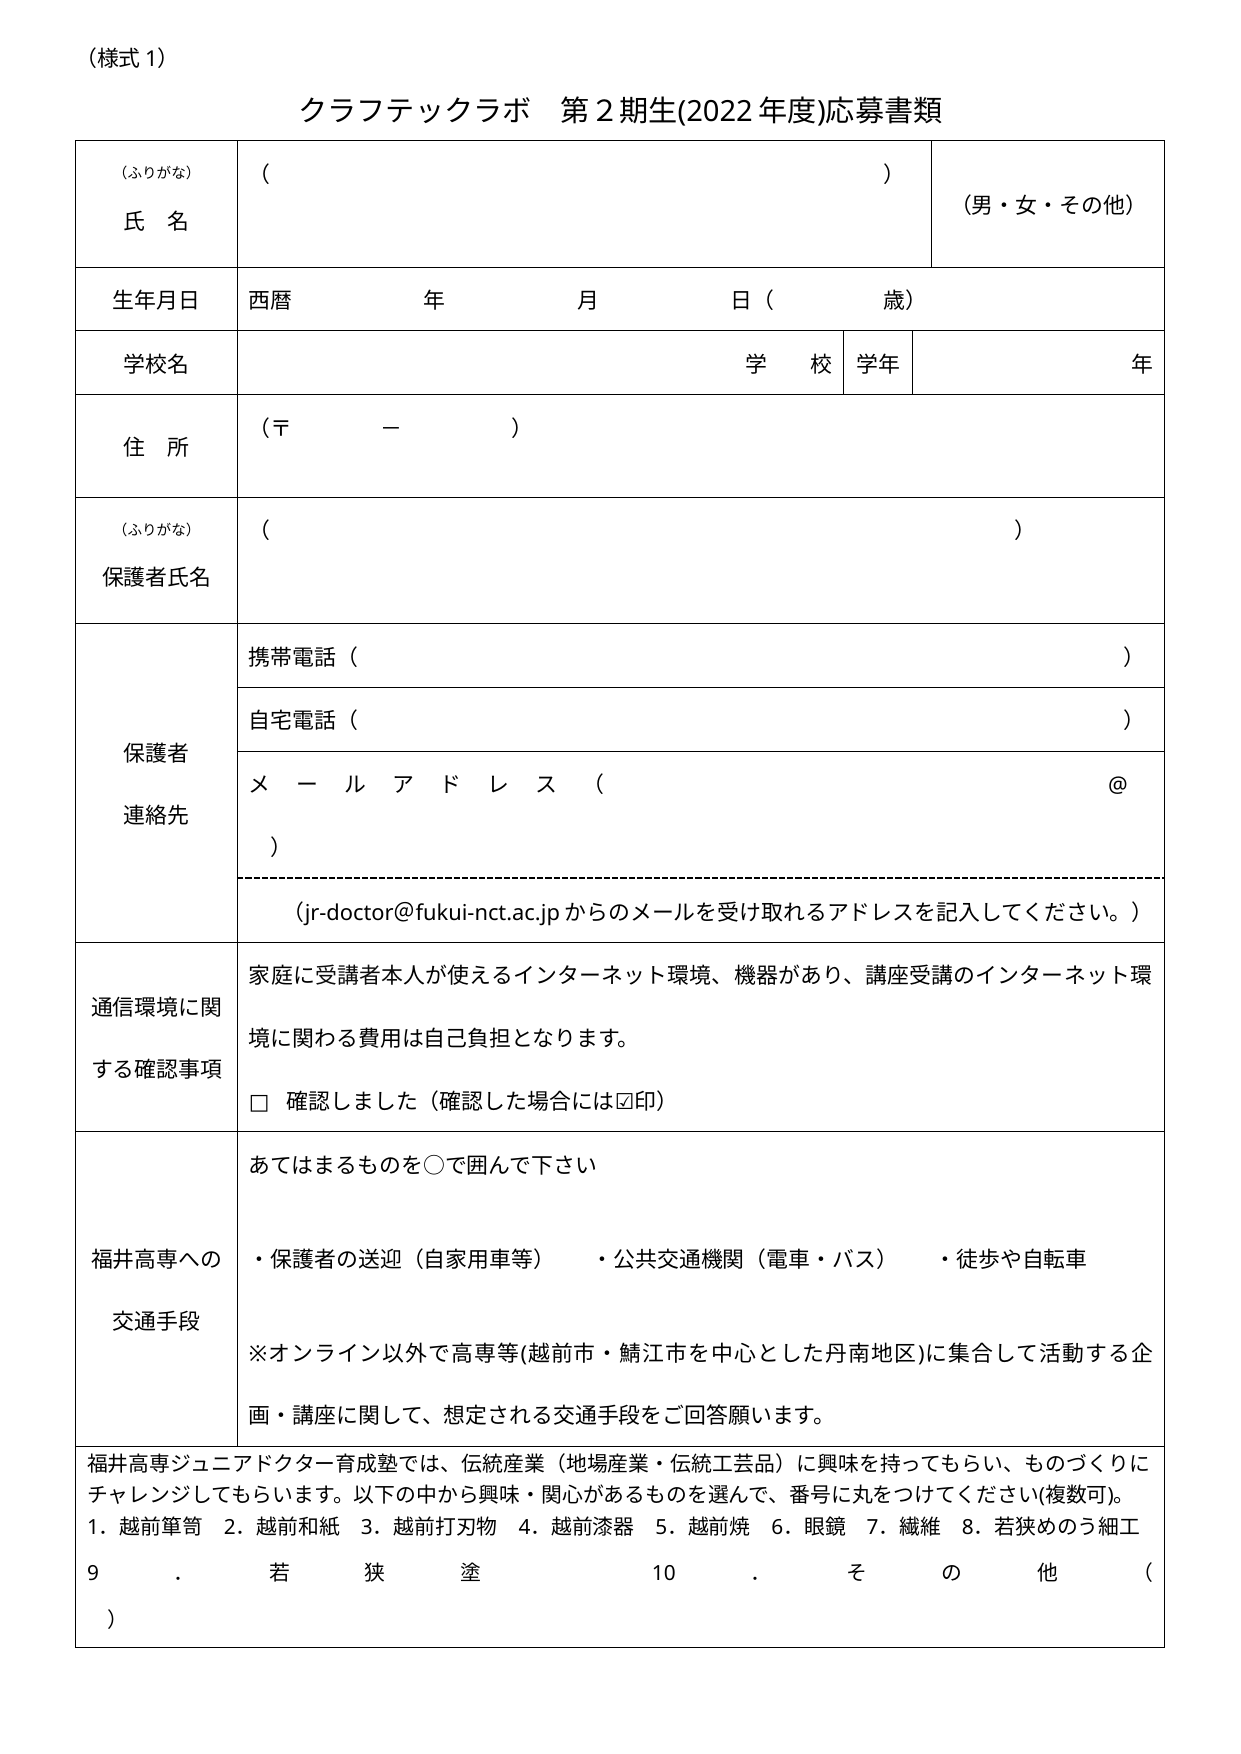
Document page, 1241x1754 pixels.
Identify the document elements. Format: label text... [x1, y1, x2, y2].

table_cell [76, 1447, 1164, 1647]
table_cell 年 [913, 331, 1164, 394]
table_cell 生年月日 [76, 268, 237, 330]
table_cell （ ） [238, 498, 1164, 623]
table_cell 携帯電話（ ） [238, 624, 1164, 687]
table_cell 自宅電話（ ） [238, 688, 1164, 751]
table_cell 西暦 年 月 日（ 歳） [238, 268, 1164, 330]
table_cell 学校名 [76, 331, 237, 394]
text クラフテックラボ 第２期生(2022年度)応募書類 [75, 77, 1165, 140]
table_cell 住 所 [76, 395, 237, 497]
table_header （ふりがな） 氏 名 [76, 141, 237, 267]
table_cell メールアドレス（ @ ） [238, 752, 1164, 877]
table_cell 通信環境に関する確認事項 [76, 943, 237, 1131]
table_cell （ふりがな） 保護者氏名 [76, 498, 237, 623]
table_cell 学年 [844, 331, 912, 394]
table_cell （jr-doctor＠fukui-nct.ac.jpからのメールを受け取れるアドレスを記入してください。） [238, 877, 1164, 942]
table_cell （〒 － ） [238, 395, 1164, 497]
table_cell 学 校 [238, 331, 843, 394]
table_cell 家庭に受講者本人が使えるインターネット環境、機器があり、講座受講のインターネット環境に関わる費用は自己負担となります。 □ 確認しました（確認した場合には☑印） [238, 943, 1164, 1131]
table_header （男・女・その他） [932, 141, 1164, 267]
table_cell 福井高専への交通手段 [76, 1132, 237, 1446]
table_header （ ） [238, 141, 931, 267]
table_cell 保護者 連絡先 [76, 624, 237, 942]
table_cell あてはまるものを○で囲んで下さい ・保護者の送迎（自家用車等） ・公共交通機関（電車・バス） ・徒歩や自転車 ※オンライン以外で高専等(越前市・鯖江市を中心とした丹南地区)に集合して活動する企画・講座に関して、想定される交通手段をご回答願います。 [238, 1132, 1164, 1446]
